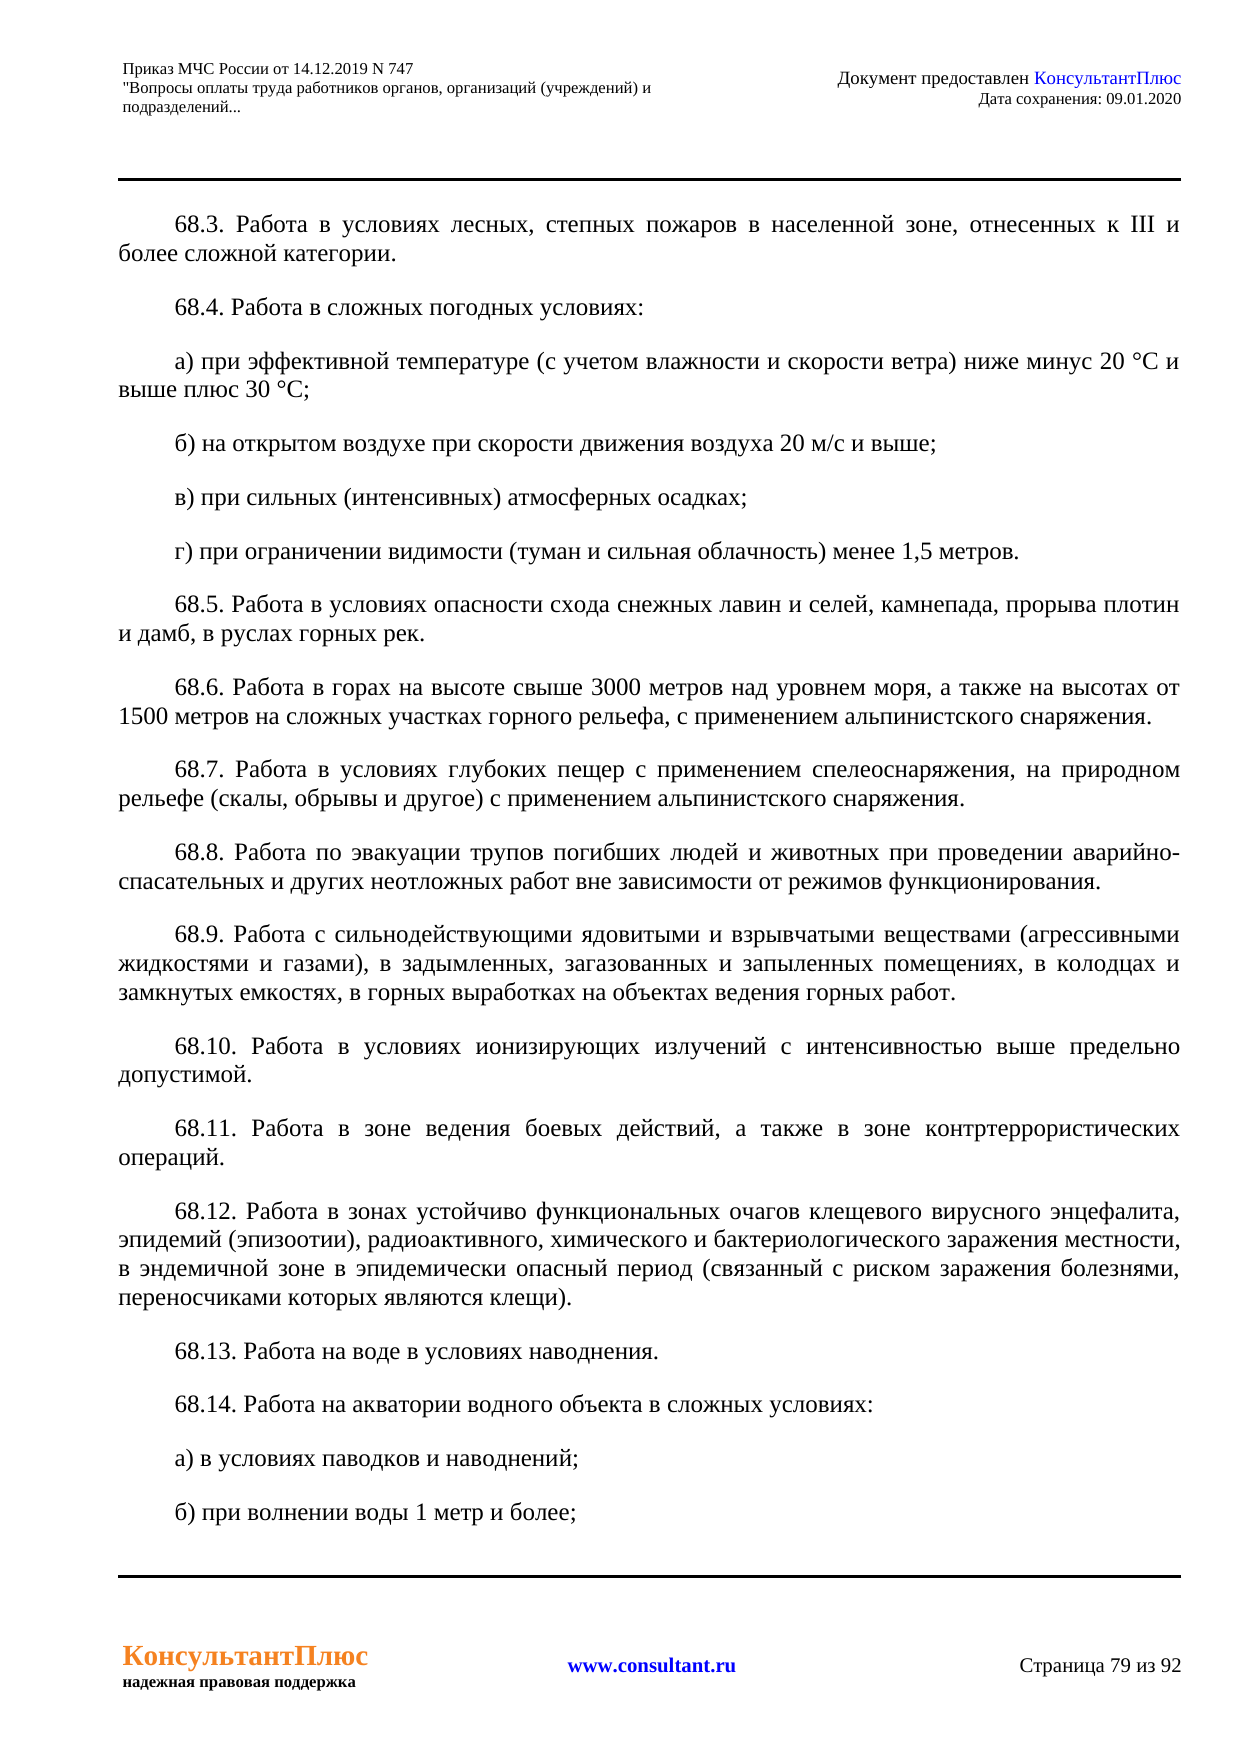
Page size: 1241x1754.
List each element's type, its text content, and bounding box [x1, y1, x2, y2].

text б) на открытом воздухе при скорости движения воздуха 20 м/с и выше; [118, 428, 1181, 457]
text б) при волнении воды 1 метр и более; [118, 1497, 1181, 1526]
text 68.12. Работа в зонах устойчиво функциональных очагов клещевого вирусного энцефалита, эпидемий (эпизоотии), радиоактивного, химического и бактериологического заражения местности, в эндемичной зоне в эпидемически опасный период (связанный с риском заражения болезнями, переносчиками которых являются клещи). [118, 1196, 1181, 1311]
text г) при ограничении видимости (туман и сильная облачность) менее 1,5 метров. [118, 536, 1181, 564]
text 68.8. Работа по эвакуации трупов погибших людей и животных при проведении аварийно-спасательных и других неотложных работ вне зависимости от режимов функционирования. [118, 837, 1181, 894]
text 68.6. Работа в горах на высоте свыше 3000 метров над уровнем моря, а также на высотах от 1500 метров на сложных участках горного рельефа, с применением альпинистского снаряжения. [118, 672, 1181, 729]
text а) в условиях паводков и наводнений; [118, 1443, 1181, 1472]
text 68.9. Работа с сильнодействующими ядовитыми и взрывчатыми веществами (агрессивными жидкостями и газами), в задымленных, загазованных и запыленных помещениях, в колодцах и замкнутых емкостях, в горных выработках на объектах ведения горных работ. [118, 919, 1181, 1006]
text 68.14. Работа на акватории водного объекта в сложных условиях: [118, 1389, 1181, 1418]
text 68.10. Работа в условиях ионизирующих излучений с интенсивностью выше предельно допустимой. [118, 1031, 1181, 1088]
text 68.5. Работа в условиях опасности схода снежных лавин и селей, камнепада, прорыва плотин и дамб, в руслах горных рек. [118, 589, 1181, 647]
text 68.4. Работа в сложных погодных условиях: [118, 292, 1181, 321]
text 68.7. Работа в условиях глубоких пещер с применением спелеоснаряжения, на природном рельефе (скалы, обрывы и другое) с применением альпинистского снаряжения. [118, 754, 1181, 812]
text 68.3. Работа в условиях лесных, степных пожаров в населенной зоне, отнесенных к III и более сложной категории. [118, 209, 1181, 267]
text в) при сильных (интенсивных) атмосферных осадках; [118, 482, 1181, 511]
text 68.13. Работа на воде в условиях наводнения. [118, 1336, 1181, 1364]
text а) при эффективной температуре (с учетом влажности и скорости ветра) ниже минус 20 °C и выше плюс 30 °C; [118, 346, 1181, 403]
text 68.11. Работа в зоне ведения боевых действий, а также в зоне контртеррористических операций. [118, 1113, 1181, 1171]
